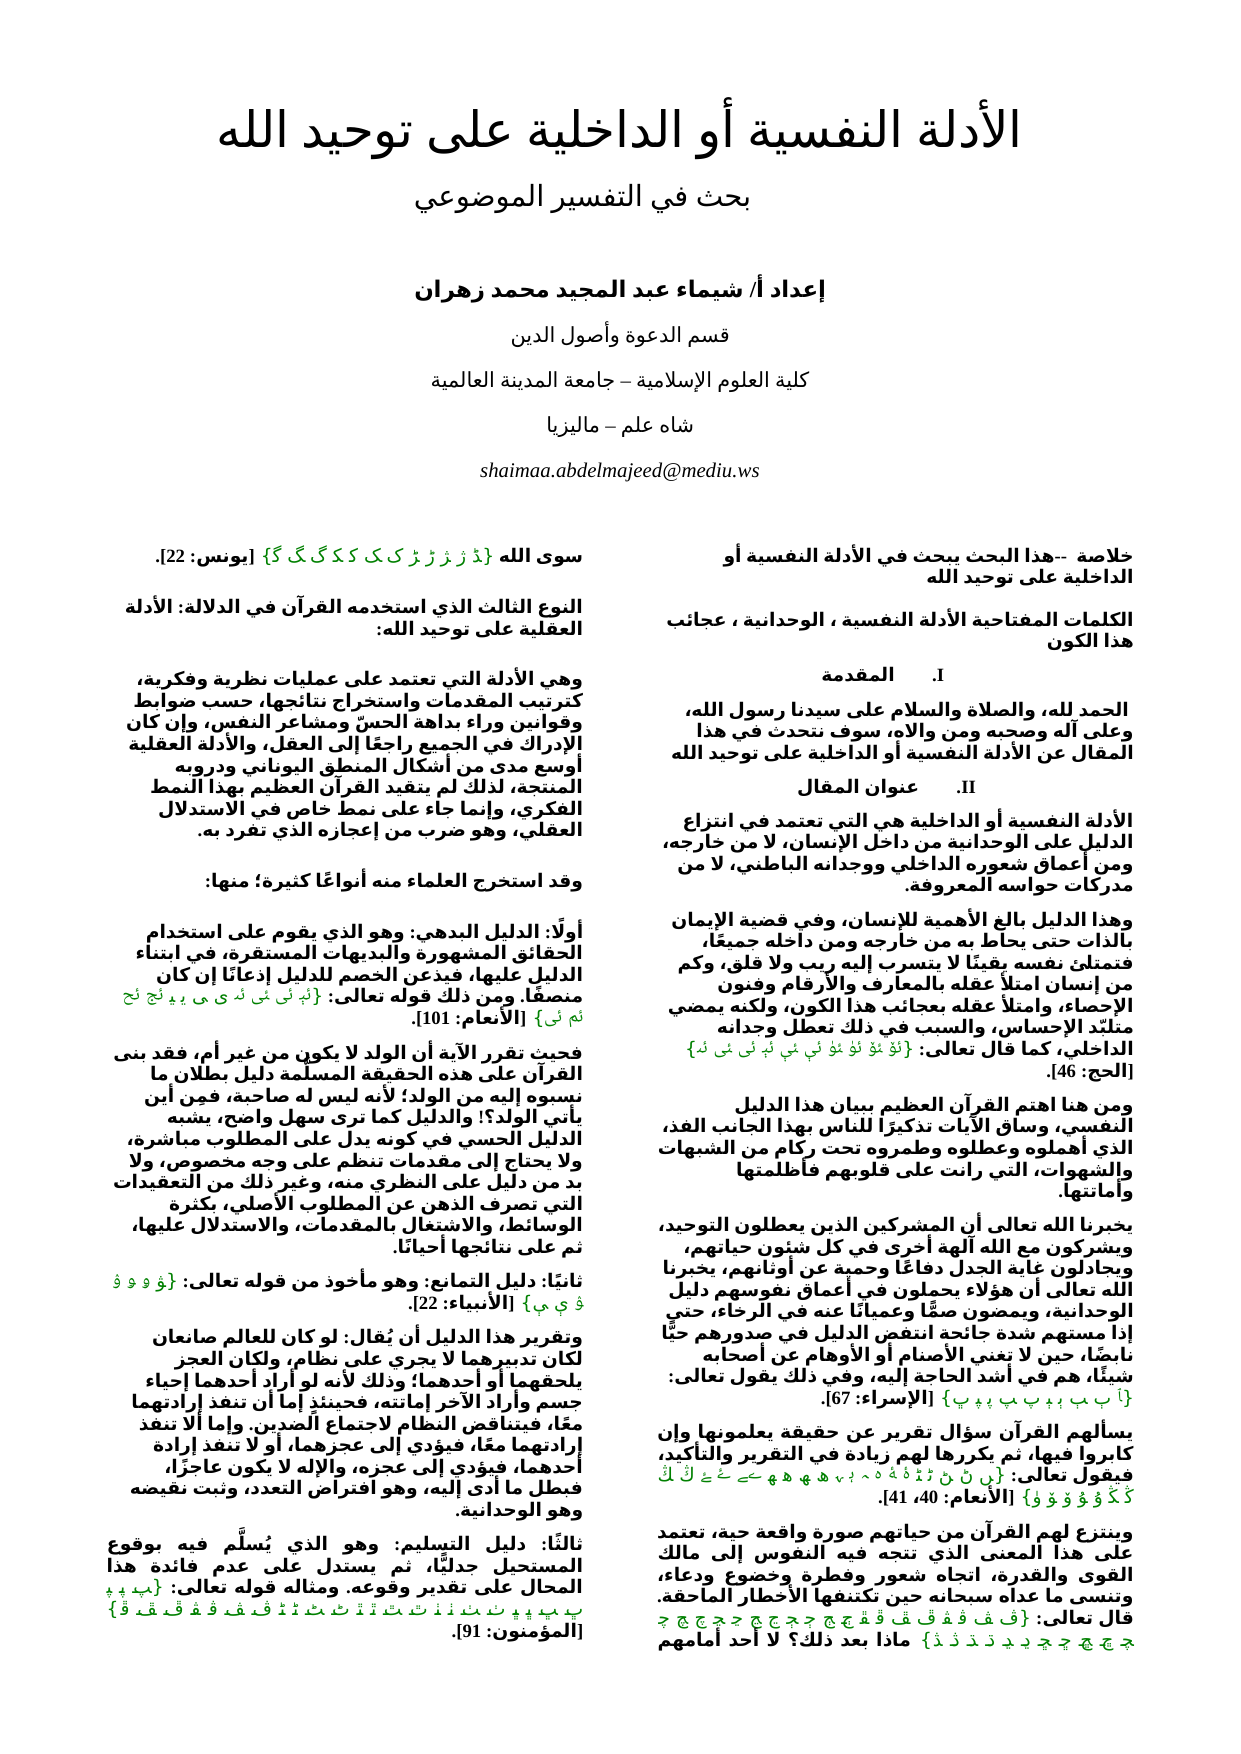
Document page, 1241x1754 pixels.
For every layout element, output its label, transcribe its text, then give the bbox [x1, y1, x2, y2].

text وهذا الدليل بالغ الأهمية للإنسان، وفي قضية الإيمان بالذات حتى يحاط به من خارجه ومن داخله جميعًا، فتمتلئ نفسه يقينًا لا يتسرب إليه ريب ولا قلق، وكم من إنسان امتلأ عقله بالمعارف والأرقام وفنون الإحصاء، وامتلأ عقله بعجائب هذا الكون، ولكنه يمضي متلبّد الإحساس، والسبب في ذلك تعطل وجدانه الداخلي، كما قال تعالى: {ﯲ ﯳ ﯴ ﯵ ﯶ ﯷ ﯸ ﯹ ﯺ ﯻ} [الحج: 46]. [657, 908, 1134, 1081]
text الأدلة النفسية أو الداخلية هي التي تعتمد في انتزاع الدليل على الوحدانية من داخل الإنسان، لا من خارجه، ومن أعماق شعوره الداخلي ووجدانه الباطني، لا من مدركات حواسه المعروفة. [657, 810, 1134, 896]
text ثانيًا: دليل التمانع: وهو مأخوذ من قوله تعالى: {ﯟ ﯠ ﯡ ﯢ ﯣ ﯤ ﯥ} [الأنبياء: 22]. [106, 1270, 583, 1314]
text يسألهم القرآن سؤال تقرير عن حقيقة يعلمونها وإن كابروا فيها، ثم يكررها لهم زيادة في التقرير والتأكيد، فيقول تعالى: {ﮟ ﮠ ﮡ ﮢ ﮣ ﮤ ﮥ ﮦ ﮧ ﮨ ﮩ ﮪ ﮫ ﮬ ﮭ ﮮﮯ ﮰ ﮱ ﯓ ﯔ ﯕ ﯖ ﯗ ﯘ ﯙ ﯚ ﯛ} [الأنعام: 40، 41]. [657, 1421, 1134, 1508]
text الكلمات المفتاحية الأدلة النفسية ، الوحدانية ، عجائب هذا الكون [657, 609, 1134, 652]
text بحث في التفسير الموضوعي [106, 179, 1110, 212]
text وهي الأدلة التي تعتمد على عمليات نظرية وفكرية، كترتيب المقدمات واستخراج نتائجها، حسب ضوابط وقوانين وراء بداهة الحسّ ومشاعر النفس، وإن كان الإدراك في الجميع راجعًا إلى العقل، والأدلة العقلية أوسع مدى من أشكال المنطق اليوناني ودروبه المنتجة، لذلك لم يتقيد القرآن العظيم بهذا النمط الفكري، وإنما جاء على نمط خاص في الاستدلال العقلي، وهو ضرب من إعجازه الذي تفرد به. [106, 668, 583, 841]
text إعداد أ/ شيماء عبد المجيد محمد زهران [106, 276, 1134, 302]
list المقدمة [657, 664, 1096, 686]
text ومن هنا اهتم القرآن العظيم ببيان هذا الدليل النفسي، وساق الآيات تذكيرًا للناس بهذا الجانب الفذ، الذي أهملوه وعطلوه وطمروه تحت ركام من الشبهات والشهوات، التي رانت على قلوبهم فأظلمتها وأماتتها. [657, 1094, 1134, 1202]
text ثالثًا: دليل التسليم: وهو الذي يُسلَّم فيه بوقوع المستحيل جدليًّا، ثم يستدل على عدم فائدة هذا المحال على تقدير وقوعه. ومثاله قوله تعالى: {ﭗ ﭘ ﭙ ﭚ ﭛ ﭜ ﭝ ﭞ ﭟ ﭠ ﭡ ﭢ ﭣ ﭤ ﭥ ﭦ ﭧ ﭨ ﭩ ﭪ ﭫ ﭬ ﭭ ﭮ ﭯ ﭰ} [المؤمنون: 91]. [106, 1533, 583, 1641]
text فحيث تقرر الآية أن الولد لا يكون من غير أم، فقد بنى القرآن على هذه الحقيقة المسلَّمة دليل بطلان ما نسبوه إليه من الولد؛ لأنه ليس له صاحبة، فمِن أين يأتي الولد؟! والدليل كما ترى سهل واضح، يشبه الدليل الحسي في كونه يدل على المطلوب مباشرة، ولا يحتاج إلى مقدمات تنظم على وجه مخصوص، ولا بد من دليل على النظري منه، وغير ذلك من التعقيدات التي تصرف الذهن عن المطلوب الأصلي، بكثرة الوسائط، والاشتغال بالمقدمات، والاستدلال عليها، ثم على نتائجها أحيانًا. [106, 1042, 583, 1257]
text shaimaa.abdelmajeed@mediu.ws [106, 457, 1134, 482]
text قسم الدعوة وأصول الدين [106, 323, 1134, 347]
text أولًا: الدليل البدهي: وهو الذي يقوم على استخدام الحقائق المشهورة والبديهات المستقرة، في ابتناء الدليل عليها، فيذعن الخصم للدليل إذعانًا إن كان منصفًا. ومن ذلك قوله تعالى: {ﯸ ﯹ ﯺ ﯻ ﯼ ﯽ ﯾ ﯿ ﰀ ﰁ ﰂ ﰃ} [الأنعام: 101]. [106, 921, 583, 1029]
text وقد استخرج العلماء منه أنواعًا كثيرة؛ منها: [106, 870, 583, 891]
text كلية العلوم الإسلامية – جامعة المدينة العالمية [106, 368, 1134, 392]
text النوع الثالث الذي استخدمه القرآن في الدلالة: الأدلة العقلية على توحيد الله: [106, 596, 583, 639]
text خلاصة --هذا البحث يبحث في الأدلة النفسية أو الداخلية على توحيد الله [657, 545, 1134, 588]
text وينتزع لهم القرآن من حياتهم صورة واقعة حية، تعتمد على هذا المعنى الذي تتجه فيه النفوس إلى مالك القوى والقدرة، اتجاه شعور وفطرة وخضوع ودعاء، وتنسى ما عداه سبحانه حين تكتنفها الأخطار الماحقة. قال تعالى: {ﭪ ﭫ ﭬ ﭭ ﭮ ﭯ ﭰ ﭱ ﭲ ﭳ ﭴ ﭵ ﭶ ﭷ ﭸ ﭹ ﭺ ﭻ ﭼ ﭽ ﭾ ﭿ ﮀ ﮁ ﮂ ﮃ ﮄ ﮅ ﮆ ﮇ} ماذا بعد ذلك؟ لا أحد أمامهم سوى الله {ﮉ ﮊ ﮋ ﮌ ﮍ ﮎ ﮏ ﮐ ﮑ ﮒ ﮓ ﮔ} [يونس: 22]. [657, 1521, 1134, 1651]
text الأدلة النفسية أو الداخلية على توحيد الله [106, 100, 1134, 158]
list عنوان المقال [657, 776, 1096, 797]
text يخبرنا الله تعالى أن المشركين الذين يعطلون التوحيد، ويشركون مع الله آلهة أخرى في كل شئون حياتهم، ويجادلون غاية الجدل دفاعًا وحمية عن أوثانهم، يخبرنا الله تعالى أن هؤلاء يحملون في أعماق نفوسهم دليل الوحدانية، ويمضون صمًّا وعميانًا عنه في الرخاء، حتى إذا مستهم شدة جائحة انتفض الدليل في صدورهم حيًّا نابضًا، حين لا تغني الأصنام أو الأوهام عن أصحابه شيئًا، هم في أشد الحاجة إليه، وفي ذلك يقول تعالى: {ﭑ ﭒ ﭓ ﭔ ﭕ ﭖ ﭗ ﭘ ﭙ ﭚ} [الإسراء: 67]. [657, 1214, 1134, 1409]
text شاه علم – ماليزيا [106, 413, 1134, 437]
text الحمد لله، والصلاة والسلام على سيدنا رسول الله، وعلى آله وصحبه ومن والاه، سوف نتحدث في هذا المقال عن الأدلة النفسية أو الداخلية على توحيد الله [657, 698, 1134, 763]
text وتقرير هذا الدليل أن يُقال: لو كان للعالم صانعان لكان تدبيرهما لا يجري على نظام، ولكان العجز يلحقهما أو أحدهما؛ وذلك لأنه لو أراد أحدهما إحياء جسم وأراد الآخر إماتته، فحينئذٍ إما أن تنفذ إرادتهما معًا، فيتناقض النظام لاجتماع الضدين. وإما ألا تنفذ إرادتهما معًا، فيؤدي إلى عجزهما، أو لا تنفذ إرادة أحدهما، فيؤدي إلى عجزه، والإله لا يكون عاجزًا، فبطل ما أدى إليه، وهو افتراض التعدد، وثبت نقيضه وهو الوحدانية. [106, 1326, 583, 1520]
